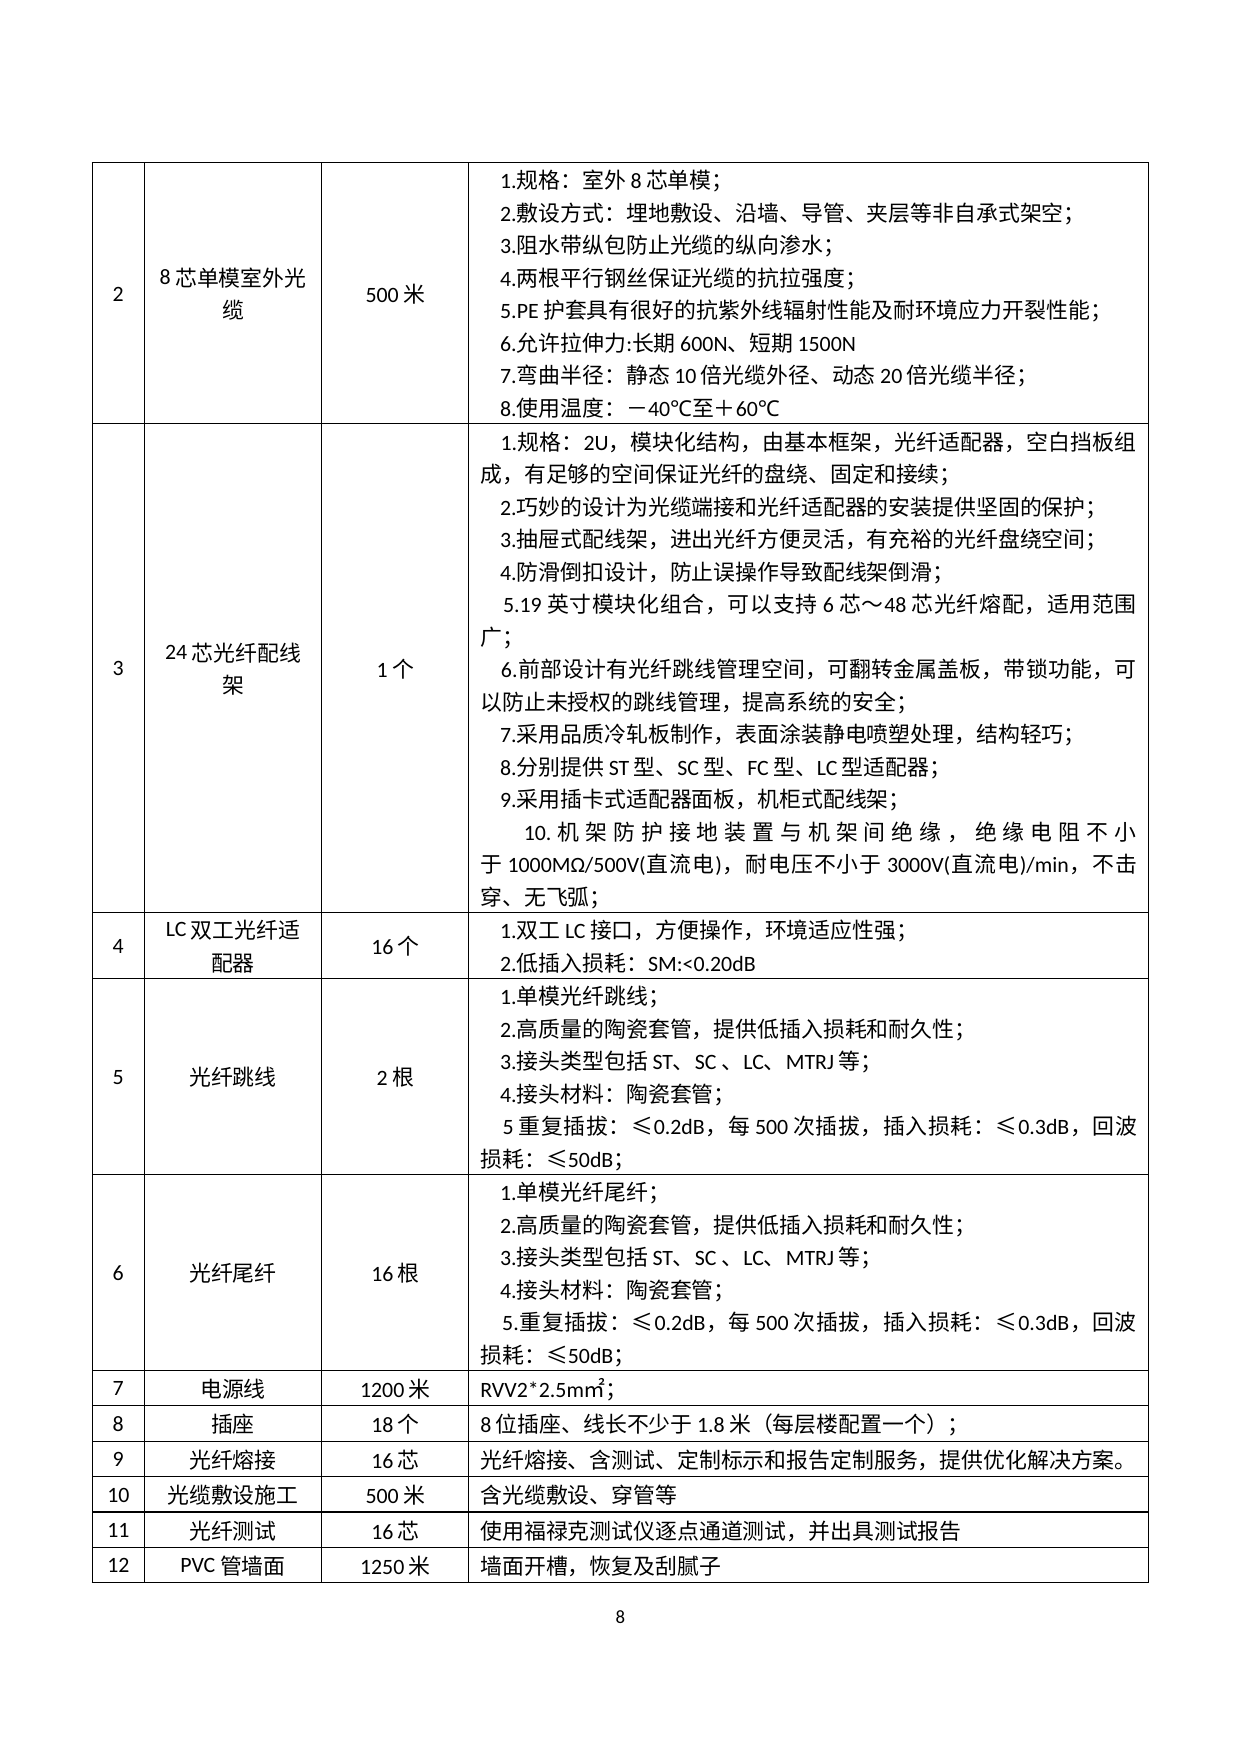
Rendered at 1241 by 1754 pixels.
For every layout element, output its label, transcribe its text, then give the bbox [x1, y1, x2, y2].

table_cell 6 [93, 1175, 144, 1370]
table_cell 18个 [322, 1406, 468, 1441]
table_cell 1.单模光纤尾纤； 2.高质量的陶瓷套管，提供低插入损耗和耐久性； 3.接头类型包括ST、SC 、LC、MTRJ等； 4.接头材料：陶瓷套管； 5.重复插拔：≤0.2dB，每500次插拔，插入损耗：≤0.3dB，回波损耗：≤50dB； [469, 1175, 1148, 1370]
table_cell 9 [93, 1442, 144, 1476]
table_cell 10 [93, 1477, 144, 1511]
table_cell 1.规格：室外8芯单模； 2.敷设方式：埋地敷设、沿墙、导管、夹层等非自承式架空； 3.阻水带纵包防止光缆的纵向渗水； 4.两根平行钢丝保证光缆的抗拉强度； 5.PE护套具有很好的抗紫外线辐射性能及耐环境应力开裂性能； 6.允许拉伸力:长期600N、短期1500N 7.弯曲半径：静态10倍光缆外径、动态20倍光缆半径； 8.使用温度：－40℃至＋60℃ [469, 163, 1148, 423]
table_cell 使用福禄克测试仪逐点通道测试，并出具测试报告 [469, 1513, 1148, 1547]
table_cell 8芯单模室外光缆 [145, 163, 321, 423]
table_cell PVC管墙面 开槽暗埋敷设 [145, 1548, 321, 1582]
table_cell 1.单模光纤跳线； 2.高质量的陶瓷套管，提供低插入损耗和耐久性； 3.接头类型包括ST、SC 、LC、MTRJ等； 4.接头材料：陶瓷套管； 5重复插拔：≤0.2dB，每500次插拔，插入损耗：≤0.3dB，回波损耗：≤50dB； [469, 979, 1148, 1174]
table_cell 500米 [322, 1477, 468, 1511]
table_cell 1个 [322, 424, 468, 912]
table_cell 1250米 [322, 1548, 468, 1582]
table_cell 11 [93, 1513, 144, 1547]
table_cell 12 [93, 1548, 144, 1582]
table_cell 8位插座、线长不少于1.8米（每层楼配置一个）； [469, 1406, 1148, 1441]
table_cell 光纤测试 [145, 1513, 321, 1547]
table_cell 光缆敷设施工 [145, 1477, 321, 1511]
table_cell 16个 [322, 913, 468, 978]
table_cell 5 [93, 979, 144, 1174]
table_cell 含光缆敷设、穿管等 [469, 1477, 1148, 1511]
table_cell 电源线 [145, 1371, 321, 1405]
table_cell 光纤熔接、含测试、定制标示和报告定制服务，提供优化解决方案。 [469, 1442, 1148, 1476]
table_cell RVV2*2.5m㎡； [469, 1371, 1148, 1405]
table_cell 8 [93, 1406, 144, 1441]
table_cell 24芯光纤配线架 [145, 424, 321, 912]
table_cell 墙面开槽，恢复及刮腻子 [469, 1548, 1148, 1582]
table_cell 光纤熔接 [145, 1442, 321, 1476]
table_cell 16芯 [322, 1442, 468, 1476]
table_cell 2 [93, 163, 144, 423]
table_cell 2根 [322, 979, 468, 1174]
table_cell 光纤跳线 [145, 979, 321, 1174]
table_cell 1200米 [322, 1371, 468, 1405]
table_cell 1.规格：2U，模块化结构，由基本框架，光纤适配器，空白挡板组成，有足够的空间保证光纤的盘绕、固定和接续； 2.巧妙的设计为光缆端接和光纤适配器的安装提供坚固的保护； 3.抽屉式配线架，进出光纤方便灵活，有充裕的光纤盘绕空间； 4.防滑倒扣设计，防止误操作导致配线架倒滑； 5.19英寸模块化组合，可以支持6芯～48芯光纤熔配，适用范围广； 6.前部设计有光纤跳线管理空间，可翻转金属盖板，带锁功能，可以防止未授权的跳线管理，提高系统的安全； 7.采用品质冷轧板制作，表面涂装静电喷塑处理，结构轻巧； 8.分别提供ST型、SC型、FC型、LC型适配器； 9.采用插卡式适配器面板，机柜式配线架； 10.机架防护接地装置与机架间绝缘，绝缘电阻不小于1000MΩ/500V(直流电)，耐电压不小于3000V(直流电)/min，不击穿、无飞弧； [469, 424, 1148, 912]
table_cell 16芯 [322, 1513, 468, 1547]
table_cell 16根 [322, 1175, 468, 1370]
table_cell LC双工光纤适配器 [145, 913, 321, 978]
table_cell 3 [93, 424, 144, 912]
table_cell 光纤尾纤 [145, 1175, 321, 1370]
table_cell 7 [93, 1371, 144, 1405]
table_cell 4 [93, 913, 144, 978]
table_cell 1.双工LC接口，方便操作，环境适应性强； 2.低插入损耗：SM:<0.20dB [469, 913, 1148, 978]
table_cell 插座 [145, 1406, 321, 1441]
table_cell 500米 [322, 163, 468, 423]
